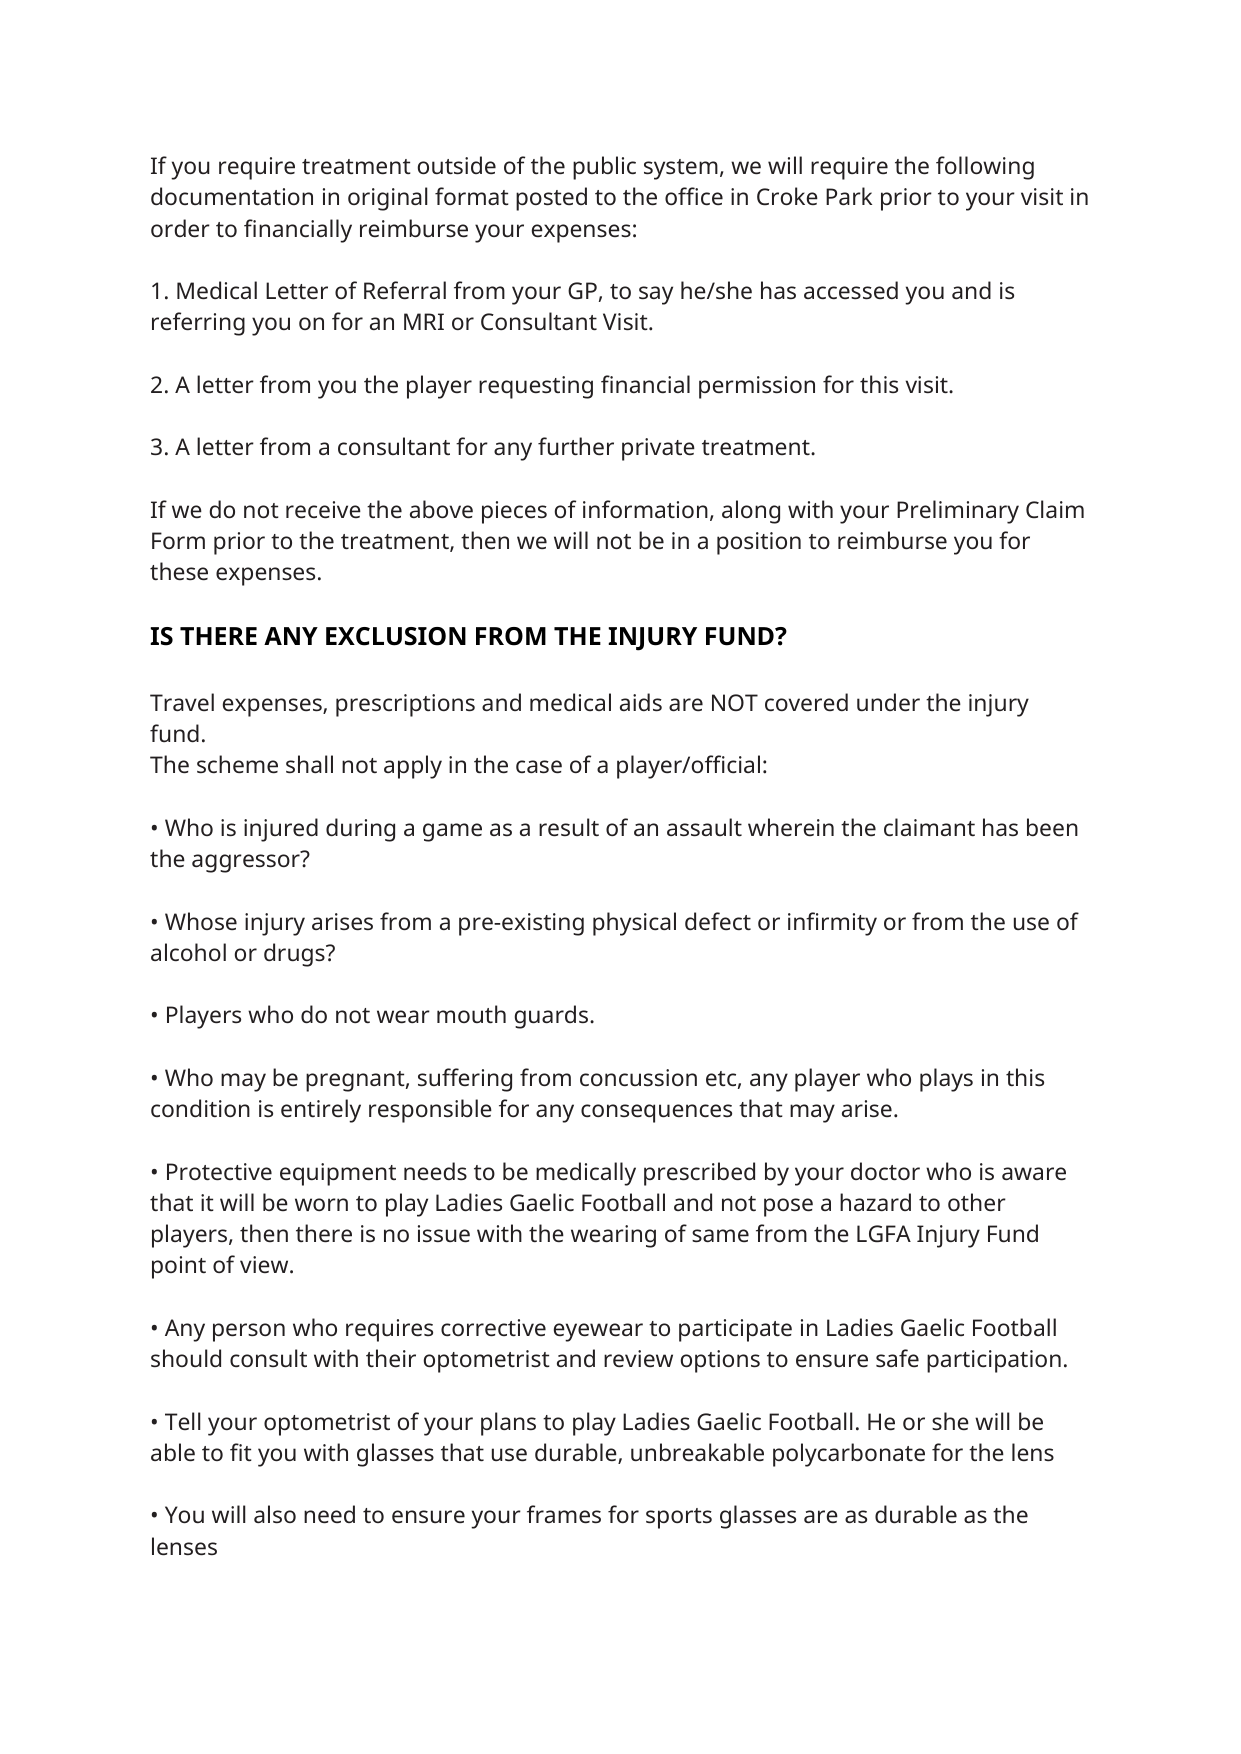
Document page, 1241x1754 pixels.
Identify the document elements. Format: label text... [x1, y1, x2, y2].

text • Tell your optometrist of your plans to play Ladies Gaelic Football. He or she will be able to fit you with glasses that use durable, unbreakable polycarbonate for the lens [150, 1406, 1090, 1468]
text 2. A letter from you the player requesting financial permission for this visit. [150, 369, 1090, 400]
text • Whose injury arises from a pre-existing physical defect or infirmity or from the use of alcohol or drugs? [150, 906, 1090, 968]
text IS THERE ANY EXCLUSION FROM THE INJURY FUND? [150, 619, 1090, 653]
text • Any person who requires corrective eyewear to participate in Ladies Gaelic Football should consult with their optometrist and review options to ensure safe participation. [150, 1312, 1090, 1374]
text If we do not receive the above pieces of information, along with your Preliminary Claim Form prior to the treatment, then we will not be in a position to reimburse you for these expenses. [150, 494, 1090, 587]
text 1. Medical Letter of Referral from your GP, to say he/she has accessed you and is referring you on for an MRI or Consultant Visit. [150, 275, 1090, 337]
text 3. A letter from a consultant for any further private treatment. [150, 431, 1090, 462]
text • Players who do not wear mouth guards. [150, 999, 1090, 1031]
text Travel expenses, prescriptions and medical aids are NOT covered under the injury fund. [150, 687, 1090, 749]
text The scheme shall not apply in the case of a player/official: [150, 749, 1090, 781]
text • Protective equipment needs to be medically prescribed by your doctor who is aware that it will be worn to play Ladies Gaelic Football and not pose a hazard to other players, then there is no issue with the wearing of same from the LGFA Injury Fund point of view. [150, 1156, 1090, 1281]
text • Who may be pregnant, suffering from concussion etc, any player who plays in this condition is entirely responsible for any consequences that may arise. [150, 1062, 1090, 1124]
text If you require treatment outside of the public system, we will require the following documentation in original format posted to the office in Croke Park prior to your visit in order to financially reimburse your expenses: [150, 150, 1090, 244]
text • Who is injured during a game as a result of an assault wherein the claimant has been the aggressor? [150, 812, 1090, 874]
text • You will also need to ensure your frames for sports glasses are as durable as the lenses [150, 1499, 1090, 1562]
